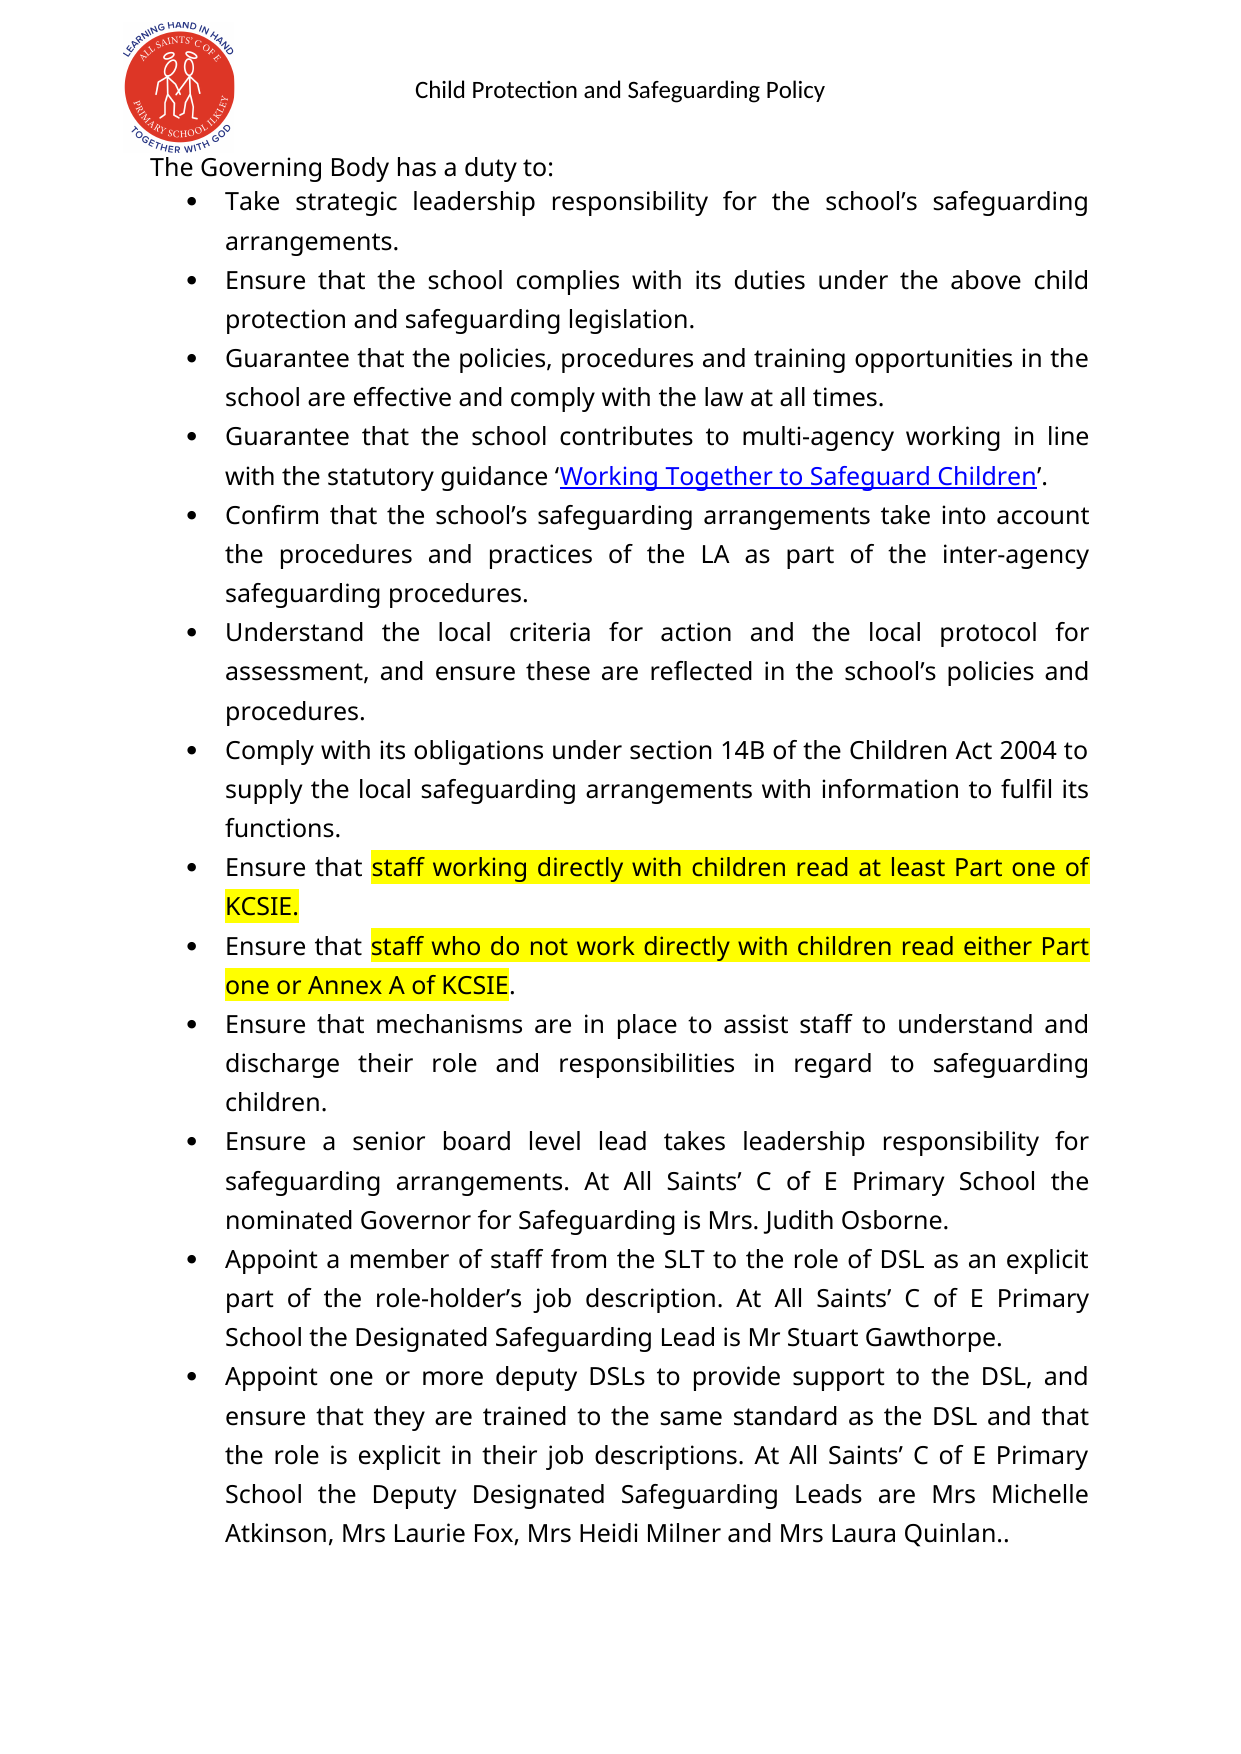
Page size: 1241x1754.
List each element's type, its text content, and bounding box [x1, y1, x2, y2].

list Confirm that the school’s safeguarding arrangements take into account the procedures and practices of the LA as part of the inter-agency safeguarding procedures. [187, 497, 1090, 610]
list Guarantee that the policies, procedures and training opportunities in the school are effective and comply with the law at all times. [187, 341, 1090, 414]
list Appoint a member of staff from the SLT to the role of DSL as an explicit part of the role-holder’s job description. At All Saints’ C of E Primary School the Designated Safeguarding Lead is Mr Stuart Gawthorpe. [187, 1242, 1090, 1354]
list Ensure that mechanisms are in place to assist staff to understand and discharge their role and responsibilities in regard to safeguarding children. [187, 1007, 1090, 1119]
list Ensure a senior board level lead takes leadership responsibility for safeguarding arrangements. At All Saints’ C of E Primary School the nominated Governor for Safeguarding is Mrs. Judith Osborne. [187, 1124, 1090, 1236]
list Comply with its obligations under section 14B of the Children Act 2004 to supply the local safeguarding arrangements with information to fulfil its functions. [187, 732, 1090, 845]
picture [123, 22, 235, 153]
list Guarantee that the school contributes to multi-agency working in line with the statutory guidance ‘Working Together to Safeguard Children’. [187, 419, 1090, 492]
list Ensure that staff working directly with children read at least Part one of KCSIE. [187, 850, 1090, 923]
text The Governing Body has a duty to: [150, 150, 1090, 184]
list Understand the local criteria for action and the local protocol for assessment, and ensure these are reflected in the school’s policies and procedures. [187, 615, 1090, 727]
list Ensure that the school complies with its duties under the above child protection and safeguarding legislation. [187, 262, 1090, 336]
list Take strategic leadership responsibility for the school’s safeguarding arrangements. [187, 184, 1090, 257]
list Appoint one or more deputy DSLs to provide support to the DSL, and ensure that they are trained to the same standard as the DSL and that the role is explicit in their job descriptions. At All Saints’ C of E Primary School the Deputy Designated Safeguarding Leads are Mrs Michelle Atkinson, Mrs Laurie Fox, Mrs Heidi Milner and Mrs Laura Quinlan.. [187, 1359, 1090, 1550]
list Ensure that staff who do not work directly with children read either Part one or Annex A of KCSIE. [187, 928, 1090, 1001]
